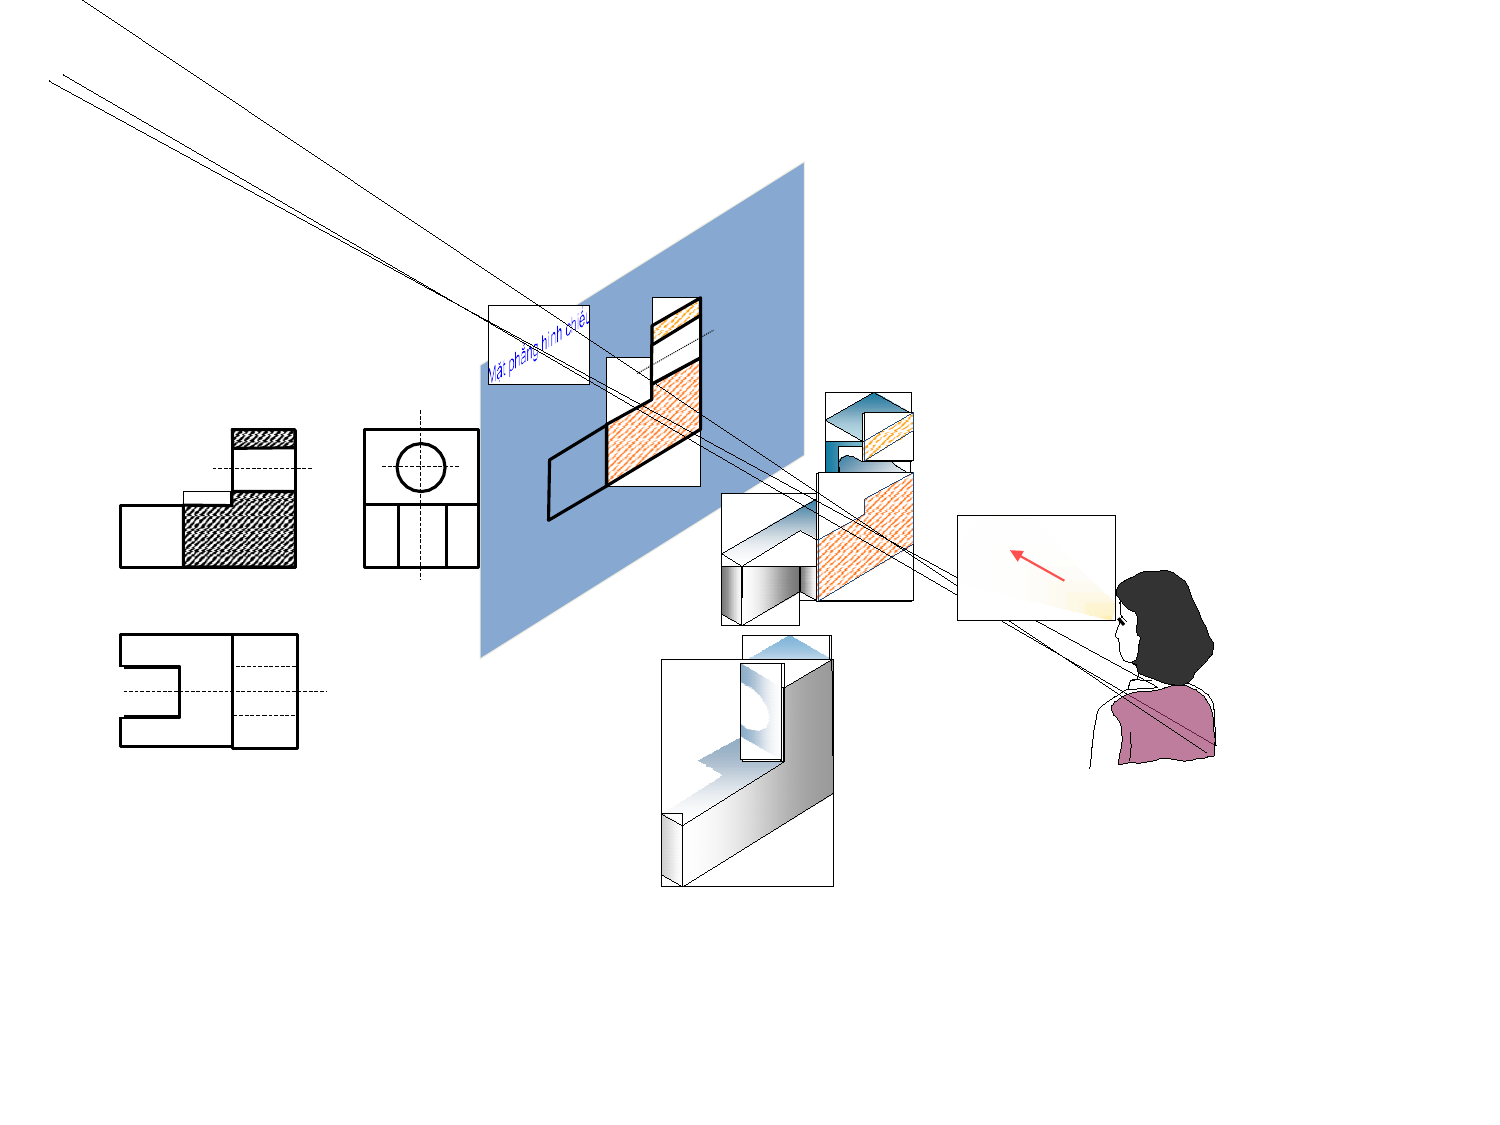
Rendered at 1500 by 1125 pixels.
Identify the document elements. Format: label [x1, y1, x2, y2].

picture [800, 567, 816, 600]
picture [742, 567, 799, 625]
picture [662, 814, 682, 886]
picture [743, 636, 829, 659]
picture [653, 298, 695, 322]
picture [865, 413, 913, 460]
picture [839, 447, 910, 472]
picture [654, 302, 698, 341]
picture [184, 492, 230, 504]
picture [489, 306, 589, 384]
picture [722, 567, 741, 625]
picture [185, 494, 293, 565]
picture [826, 393, 911, 441]
picture [958, 516, 1115, 620]
picture [826, 442, 862, 472]
picture [609, 362, 699, 482]
picture [612, 433, 700, 486]
picture [722, 494, 816, 566]
picture [662, 660, 833, 886]
picture [607, 358, 650, 421]
picture [819, 473, 913, 600]
picture [234, 432, 293, 446]
